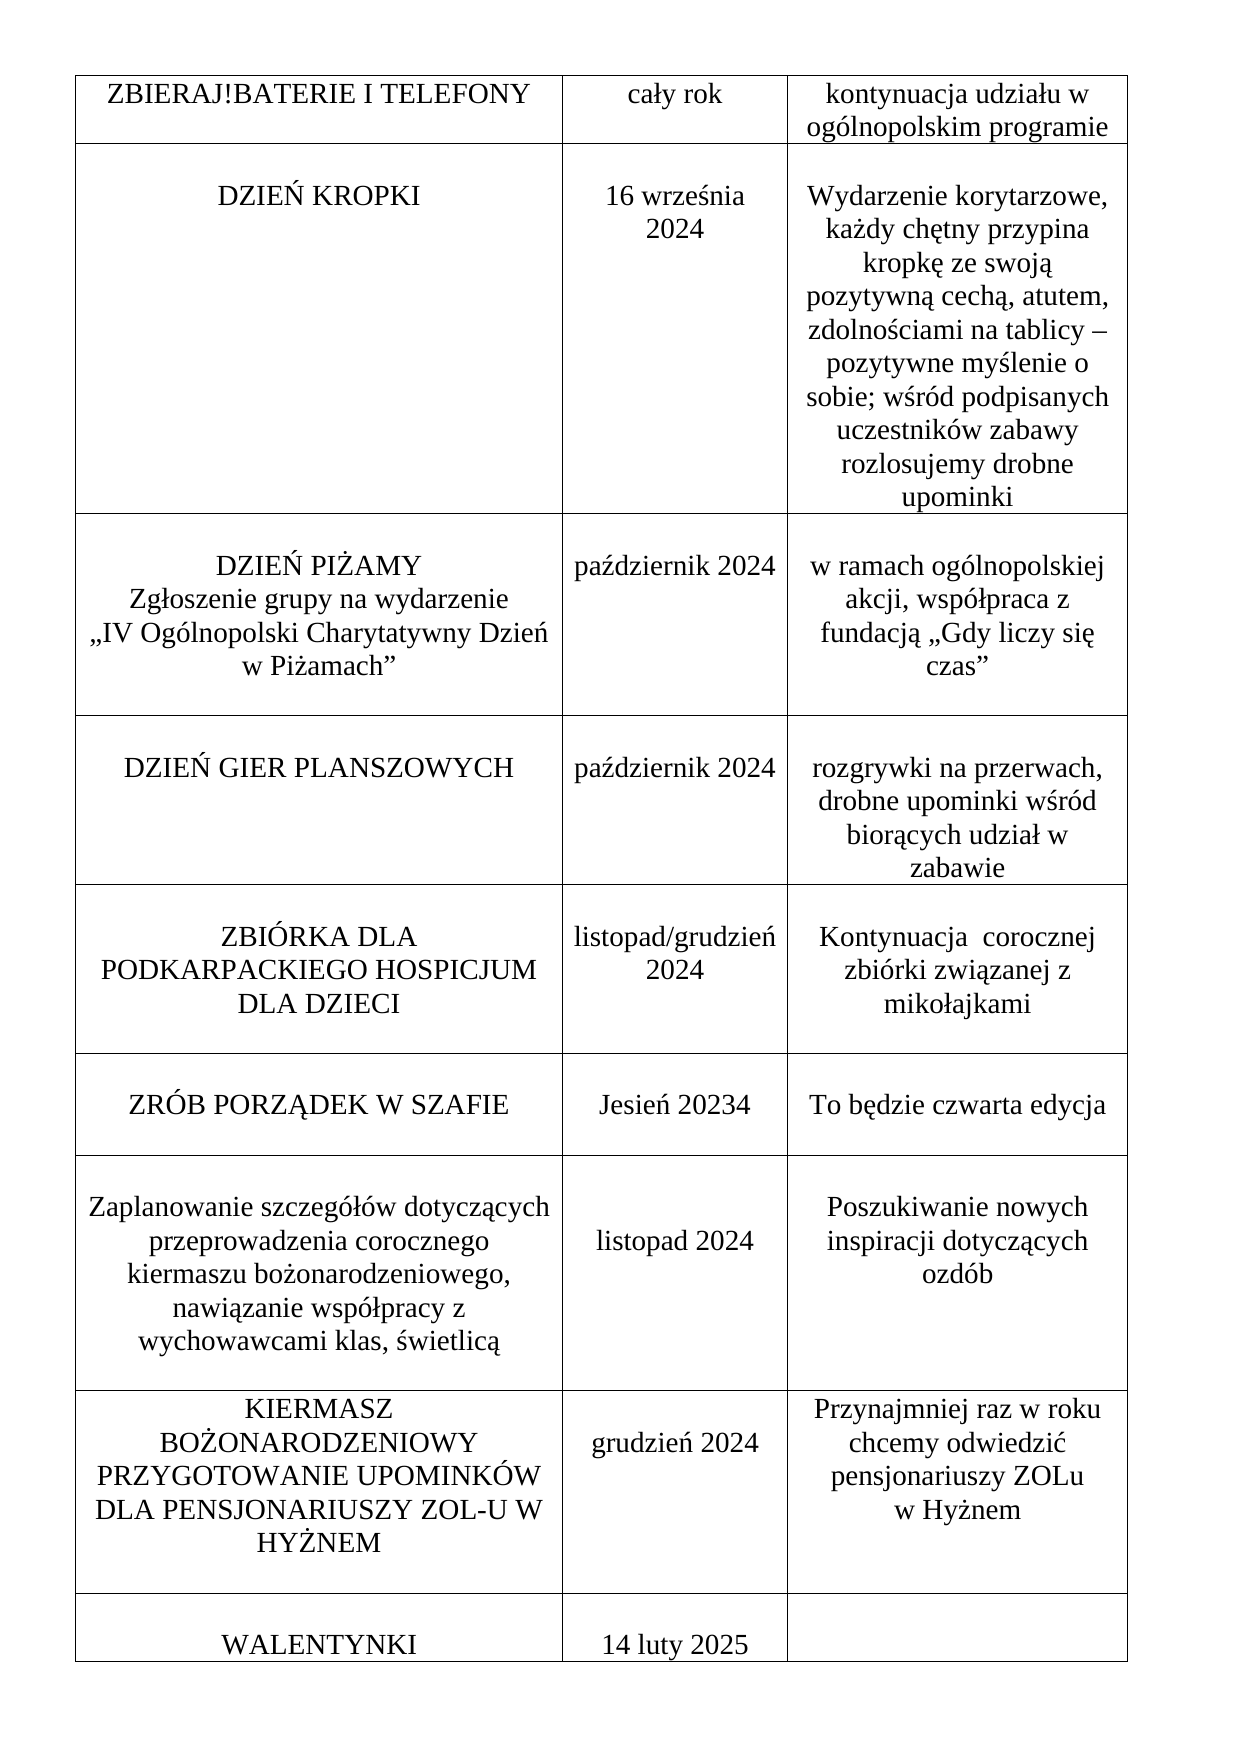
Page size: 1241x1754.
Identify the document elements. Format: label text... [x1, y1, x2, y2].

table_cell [563, 76, 787, 143]
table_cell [76, 1594, 562, 1661]
table_cell Zaplanowanie szczegółów dotyczących przeprowadzenia corocznego kiermaszu bożonarodzeniowego, nawiązanie współpracy z wychowawcami klas, świetlicą [76, 1156, 562, 1390]
table_cell listopad 2024 [563, 1156, 787, 1390]
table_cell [788, 76, 1127, 143]
table_cell listopad/grudzień 2024 [563, 885, 787, 1053]
table_cell DZIEŃ KROPKI [76, 144, 562, 513]
table_cell październik 2024 [563, 514, 787, 715]
table_cell DZIEŃ PIŻAMY Zgłoszenie grupy na wydarzenie „IV Ogólnopolski Charytatywny Dzień w Piżamach” [76, 514, 562, 715]
table_cell Kontynuacja corocznej zbiórki związanej z mikołajkami [788, 885, 1127, 1053]
table_cell Wydarzenie korytarzowe, każdy chętny przypina kropkę ze swoją pozytywną cechą, atutem, zdolnościami na tablicy – pozytywne myślenie o sobie; wśród podpisanych uczestników zabawy rozlosujemy drobne upominki [788, 144, 1127, 513]
table_cell 14 luty 2025 [563, 1594, 787, 1661]
table_cell To będzie czwarta edycja [788, 1054, 1127, 1154]
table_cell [76, 76, 562, 143]
table_cell [788, 1594, 1127, 1661]
table_cell grudzień 2024 [563, 1391, 787, 1593]
table_cell rozgrywki na przerwach, drobne upominki wśród biorących udział w zabawie [788, 716, 1127, 884]
table_cell w ramach ogólnopolskiej akcji, współpraca z fundacją „Gdy liczy się czas” [788, 514, 1127, 715]
table_cell Jesień 20234 [563, 1054, 787, 1154]
table_cell KIERMASZ BOŻONARODZENIOWY PRZYGOTOWANIE UPOMINKÓW DLA PENSJONARIUSZY ZOL-U W HYŻNEM [76, 1391, 562, 1593]
table_cell październik 2024 [563, 716, 787, 884]
table_cell DZIEŃ GIER PLANSZOWYCH [76, 716, 562, 884]
table_cell 16 września 2024 [563, 144, 787, 513]
table_cell ZBIÓRKA DLA PODKARPACKIEGO HOSPICJUM DLA DZIECI [76, 885, 562, 1053]
table_cell Poszukiwanie nowych inspiracji dotyczących ozdób [788, 1156, 1127, 1390]
table_cell ZRÓB PORZĄDEK W SZAFIE [76, 1054, 562, 1154]
table_cell Przynajmniej raz w roku chcemy odwiedzić pensjonariuszy ZOLu w Hyżnem [788, 1391, 1127, 1593]
